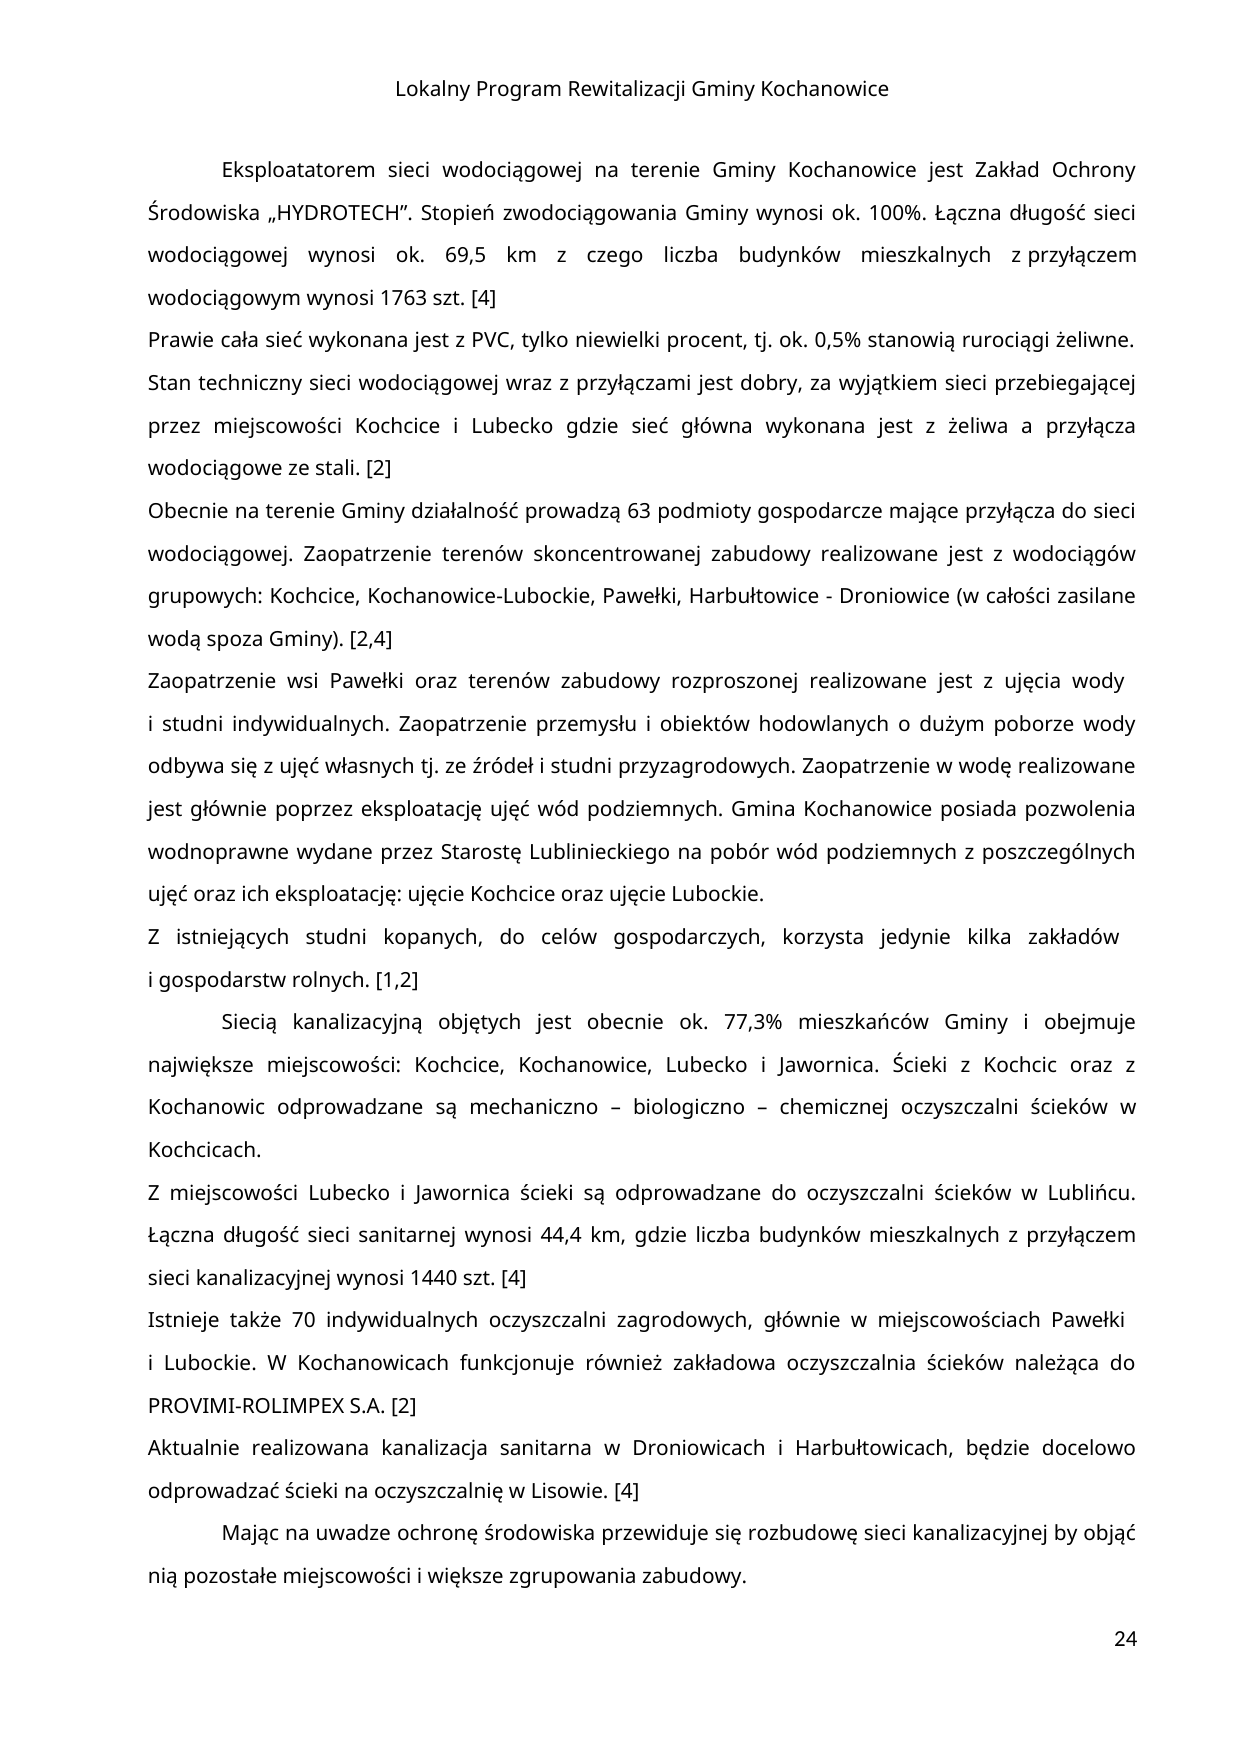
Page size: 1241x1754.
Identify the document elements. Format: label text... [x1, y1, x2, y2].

text Eksploatatorem sieci wodociągowej na terenie Gminy Kochanowice jest Zakład Ochrony Środowiska „HYDROTECH”. Stopień zwodociągowania Gminy wynosi ok. 100%. Łączna długość sieci wodociągowej wynosi ok. 69,5 km z czego liczba budynków mieszkalnych z przyłączem wodociągowym wynosi 1763 szt. [4] [148, 155, 1137, 311]
text Prawie cała sieć wykonana jest z PVC, tylko niewielki procent, tj. ok. 0,5% stanowią rurociągi żeliwne. Stan techniczny sieci wodociągowej wraz z przyłączami jest dobry, za wyjątkiem sieci przebiegającej przez miejscowości Kochcice i Lubecko gdzie sieć główna wykonana jest z żeliwa a przyłącza wodociągowe ze stali. [2] [148, 326, 1137, 482]
text Z istniejących studni kopanych, do celów gospodarczych, korzysta jedynie kilka zakładów i gospodarstw rolnych. [1,2] [148, 922, 1137, 993]
text Zaopatrzenie wsi Pawełki oraz terenów zabudowy rozproszonej realizowane jest z ujęcia wody i studni indywidualnych. Zaopatrzenie przemysłu i obiektów hodowlanych o dużym poborze wody odbywa się z ujęć własnych tj. ze źródeł i studni przyzagrodowych. Zaopatrzenie w wodę realizowane jest głównie poprzez eksploatację ujęć wód podziemnych. Gmina Kochanowice posiada pozwolenia wodnoprawne wydane przez Starostę Lublinieckiego na pobór wód podziemnych z poszczególnych ujęć oraz ich eksploatację: ujęcie Kochcice oraz ujęcie Lubockie. [148, 666, 1137, 908]
text Siecią kanalizacyjną objętych jest obecnie ok. 77,3% mieszkańców Gminy i obejmuje największe miejscowości: Kochcice, Kochanowice, Lubecko i Jawornica. Ścieki z Kochcic oraz z Kochanowic odprowadzane są mechaniczno – biologiczno – chemicznej oczyszczalni ścieków w Kochcicach. Z miejscowości Lubecko i Jawornica ścieki są odprowadzane do oczyszczalni ścieków w Lublińcu. Łączna długość sieci sanitarnej wynosi 44,4 km, gdzie liczba budynków mieszkalnych z przyłączem sieci kanalizacyjnej wynosi 1440 szt. [4] [148, 1007, 1137, 1291]
text Mając na uwadze ochronę środowiska przewiduje się rozbudowę sieci kanalizacyjnej by objąć nią pozostałe miejscowości i większe zgrupowania zabudowy. [148, 1518, 1137, 1589]
text Obecnie na terenie Gminy działalność prowadzą 63 podmioty gospodarcze mające przyłącza do sieci wodociągowej. Zaopatrzenie terenów skoncentrowanej zabudowy realizowane jest z wodociągów grupowych: Kochcice, Kochanowice-Lubockie, Pawełki, Harbułtowice - Droniowice (w całości zasilane wodą spoza Gminy). [2,4] [148, 496, 1137, 652]
text Istnieje także 70 indywidualnych oczyszczalni zagrodowych, głównie w miejscowościach Pawełki i Lubockie. W Kochanowicach funkcjonuje również zakładowa oczyszczalnia ścieków należąca do PROVIMI-ROLIMPEX S.A. [2] [148, 1306, 1137, 1419]
text Aktualnie realizowana kanalizacja sanitarna w Droniowicach i Harbułtowicach, będzie docelowo odprowadzać ścieki na oczyszczalnię w Lisowie. [4] [148, 1433, 1137, 1504]
